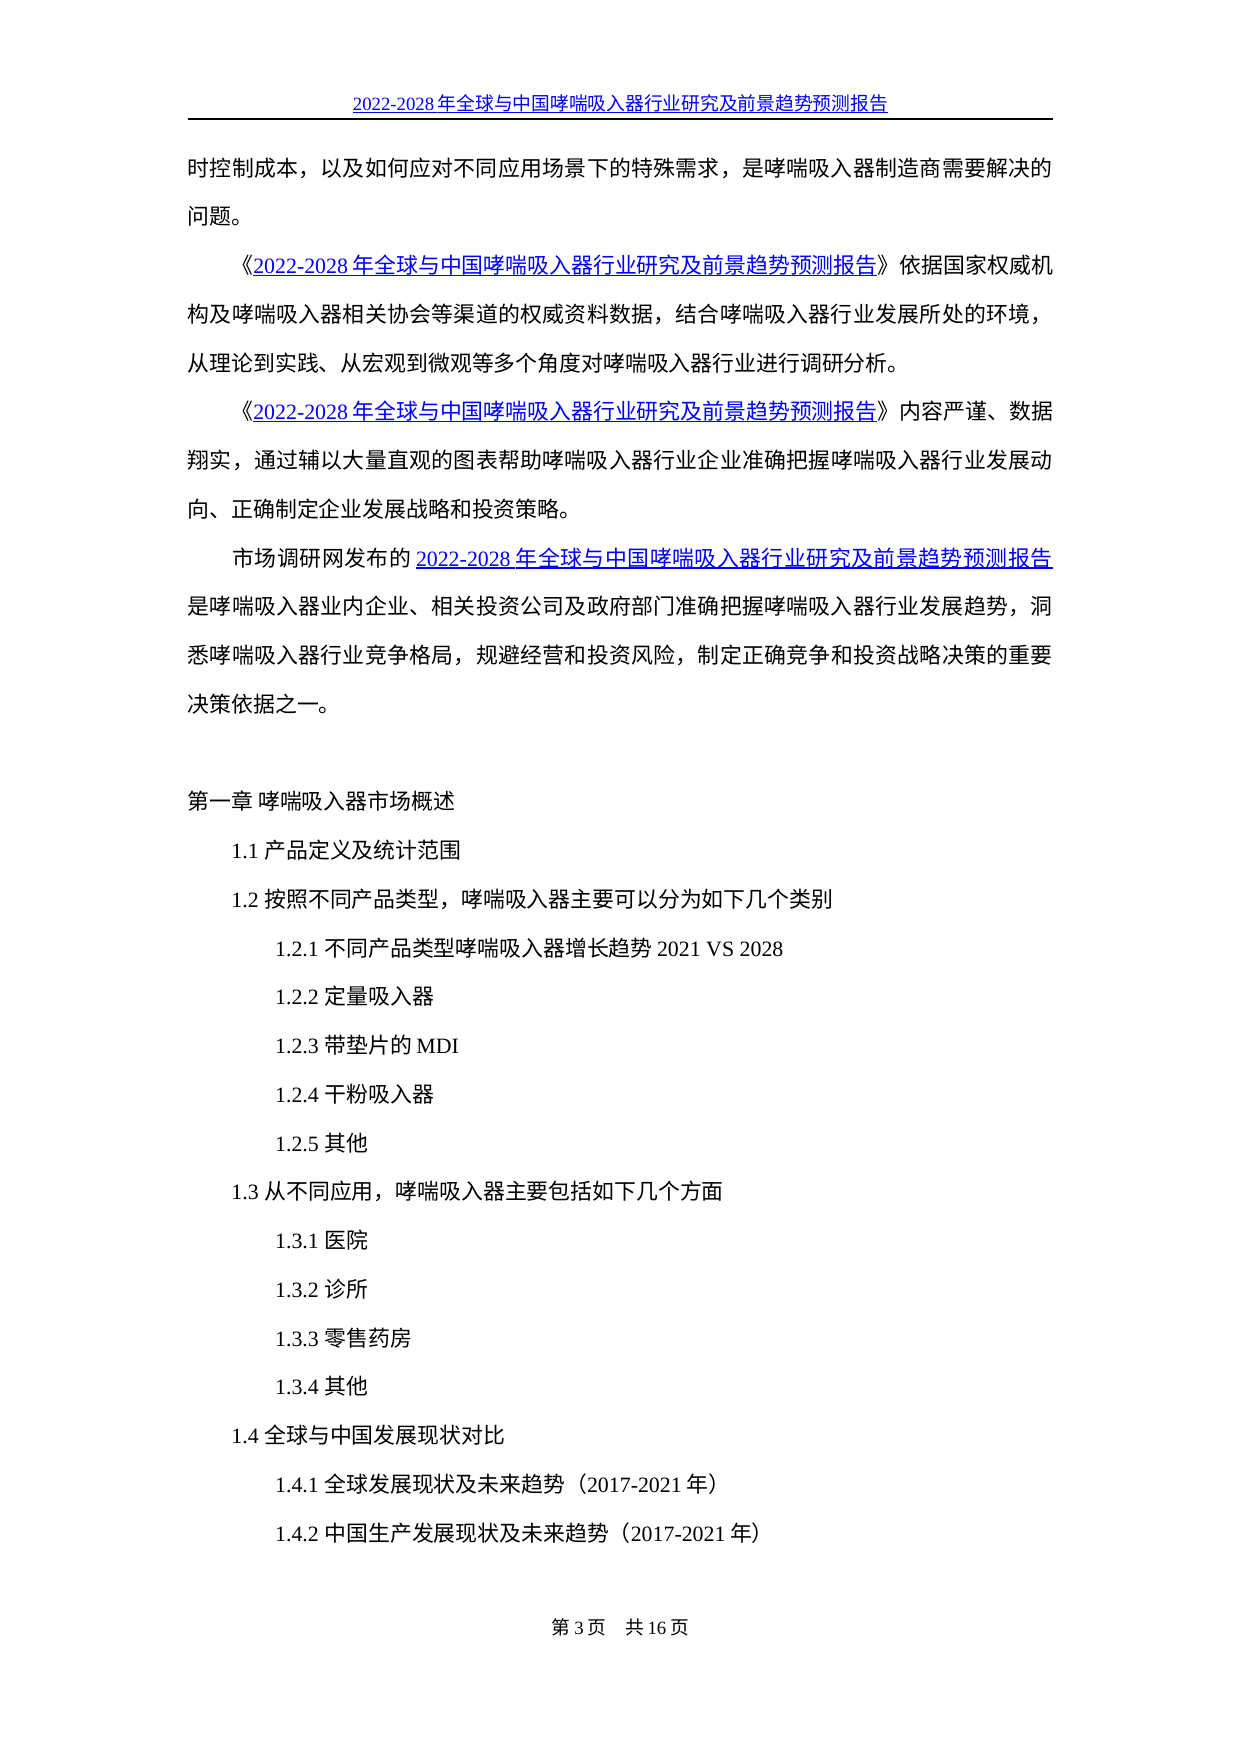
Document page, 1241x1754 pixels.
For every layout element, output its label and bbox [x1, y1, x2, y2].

text [187, 150, 1053, 1548]
